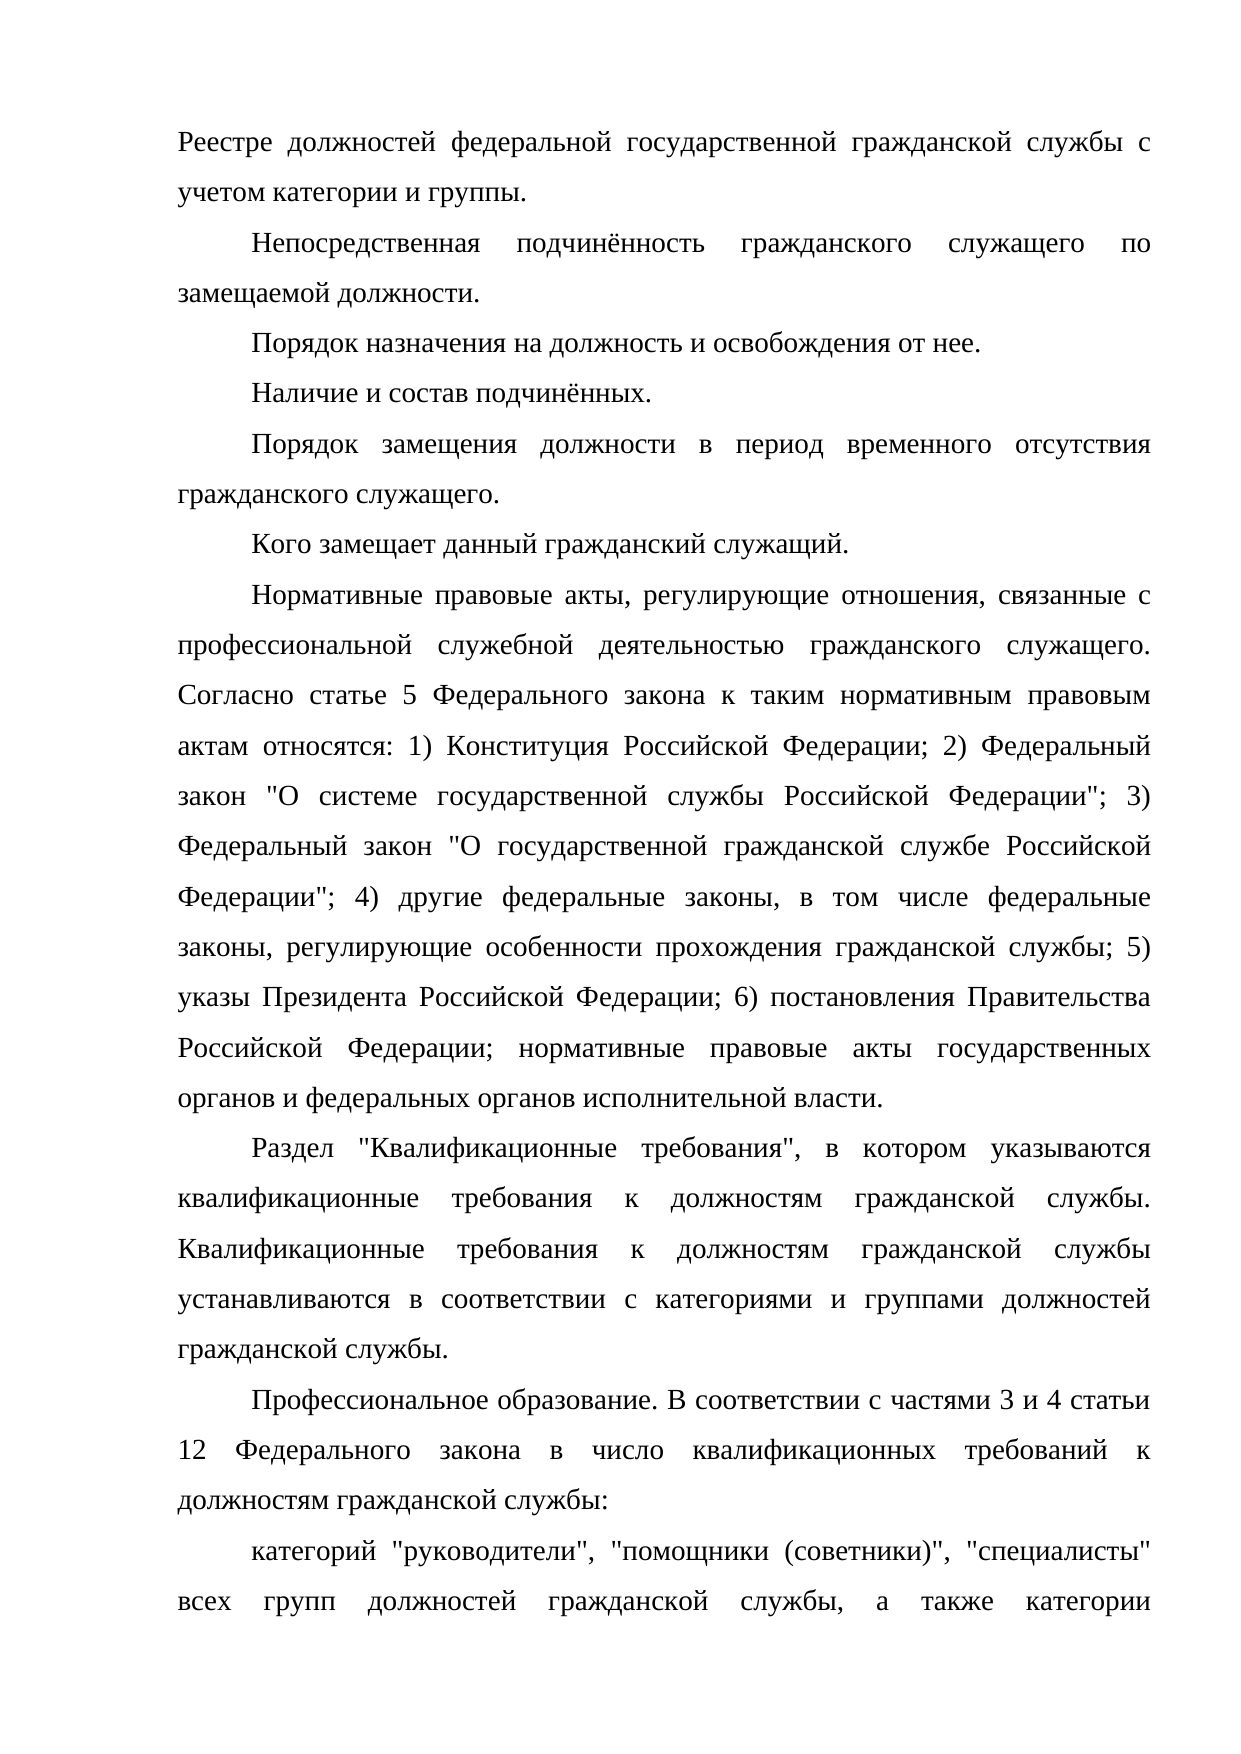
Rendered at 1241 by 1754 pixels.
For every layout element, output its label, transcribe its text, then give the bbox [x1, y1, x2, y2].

text Порядок назначения на должность и освобождения от нее. [177, 325, 1152, 359]
text Нормативные правовые акты, регулирующие отношения, связанные с профессиональной служебной деятельностью гражданского служащего. Согласно статье 5 Федерального закона к таким нормативным правовым актам относятся: 1) Конституция Российской Федерации; 2) Федеральный закон "О системе государственной службы Российской Федерации"; 3) Федеральный закон "О государственной гражданской службе Российской Федерации"; 4) другие федеральные законы, в том числе федеральные законы, регулирующие особенности прохождения гражданской службы; 5) указы Президента Российской Федерации; 6) постановления Правительства Российской Федерации; нормативные правовые акты государственных органов и федеральных органов исполнительной власти. [177, 577, 1152, 1113]
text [177, 1533, 1152, 1617]
text Непосредственная подчинённость гражданского служащего по замещаемой должности. [177, 225, 1152, 308]
text Профессиональное образование. В соответствии с частями 3 и 4 статьи 12 Федерального закона в число квалификационных требований к должностям гражданской службы: [177, 1382, 1152, 1516]
text Наличие и состав подчинённых. [177, 376, 1152, 409]
text Кого замещает данный гражданский служащий. [177, 527, 1152, 560]
text Порядок замещения должности в период временного отсутствия гражданского служащего. [177, 426, 1152, 510]
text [177, 124, 1152, 208]
text Раздел "Квалификационные требования", в котором указываются квалификационные требования к должностям гражданской службы. Квалификационные требования к должностям гражданской службы устанавливаются в соответствии с категориями и группами должностей гражданской службы. [177, 1130, 1152, 1365]
